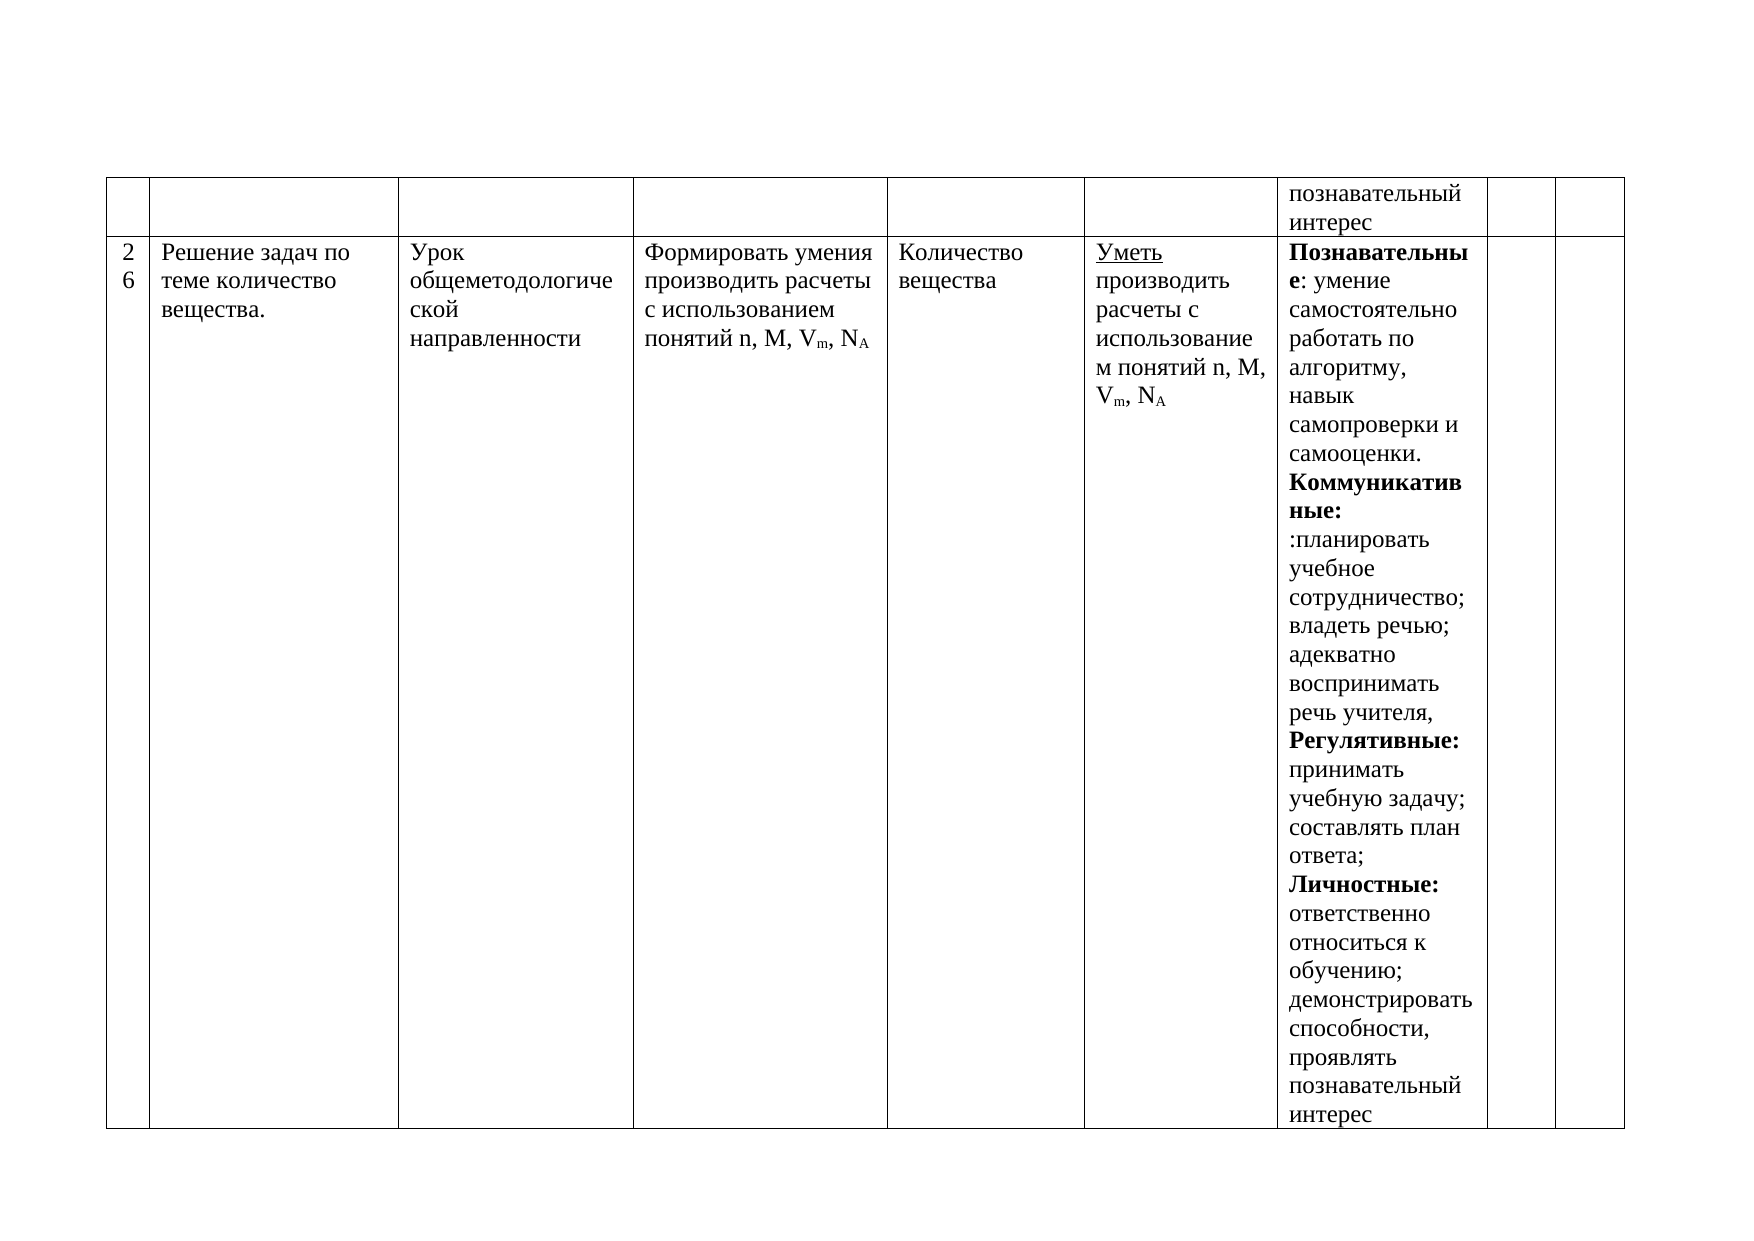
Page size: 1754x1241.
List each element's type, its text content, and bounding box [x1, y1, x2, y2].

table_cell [888, 178, 1084, 236]
table_cell [1488, 237, 1555, 1128]
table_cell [634, 178, 887, 236]
table_cell [1488, 178, 1555, 236]
table_cell Уметь производить расчеты с использованием понятий n, M, Vm, NA [1085, 237, 1277, 1128]
table_cell [1556, 178, 1624, 236]
table_cell Количество вещества [888, 237, 1084, 1128]
table_cell 25 [107, 178, 149, 236]
table_cell Формировать умения производить расчеты с использованием понятий n, M, Vm, NA [634, 237, 887, 1128]
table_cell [399, 237, 633, 1128]
table_cell Познавательные: умение самостоятельно работать по алгоритму, навык самопроверки и самооценки. Коммуникативные: :планировать учебное сотрудничество; владеть речью; адекватно воспринимать речь учителя, Регулятивные: принимать учебную задачу; составлять план ответа; Личностные: ответственно относиться к обучению; демонстрировать способности, проявлять познавательный интерес [1278, 237, 1487, 1128]
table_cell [1085, 178, 1277, 236]
table_cell Решение задач по теме количество вещества. [150, 237, 398, 1128]
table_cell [399, 178, 633, 236]
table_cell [150, 178, 398, 236]
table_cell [1278, 178, 1487, 236]
table_cell 26 [107, 237, 149, 1128]
table_cell [1556, 237, 1624, 1128]
